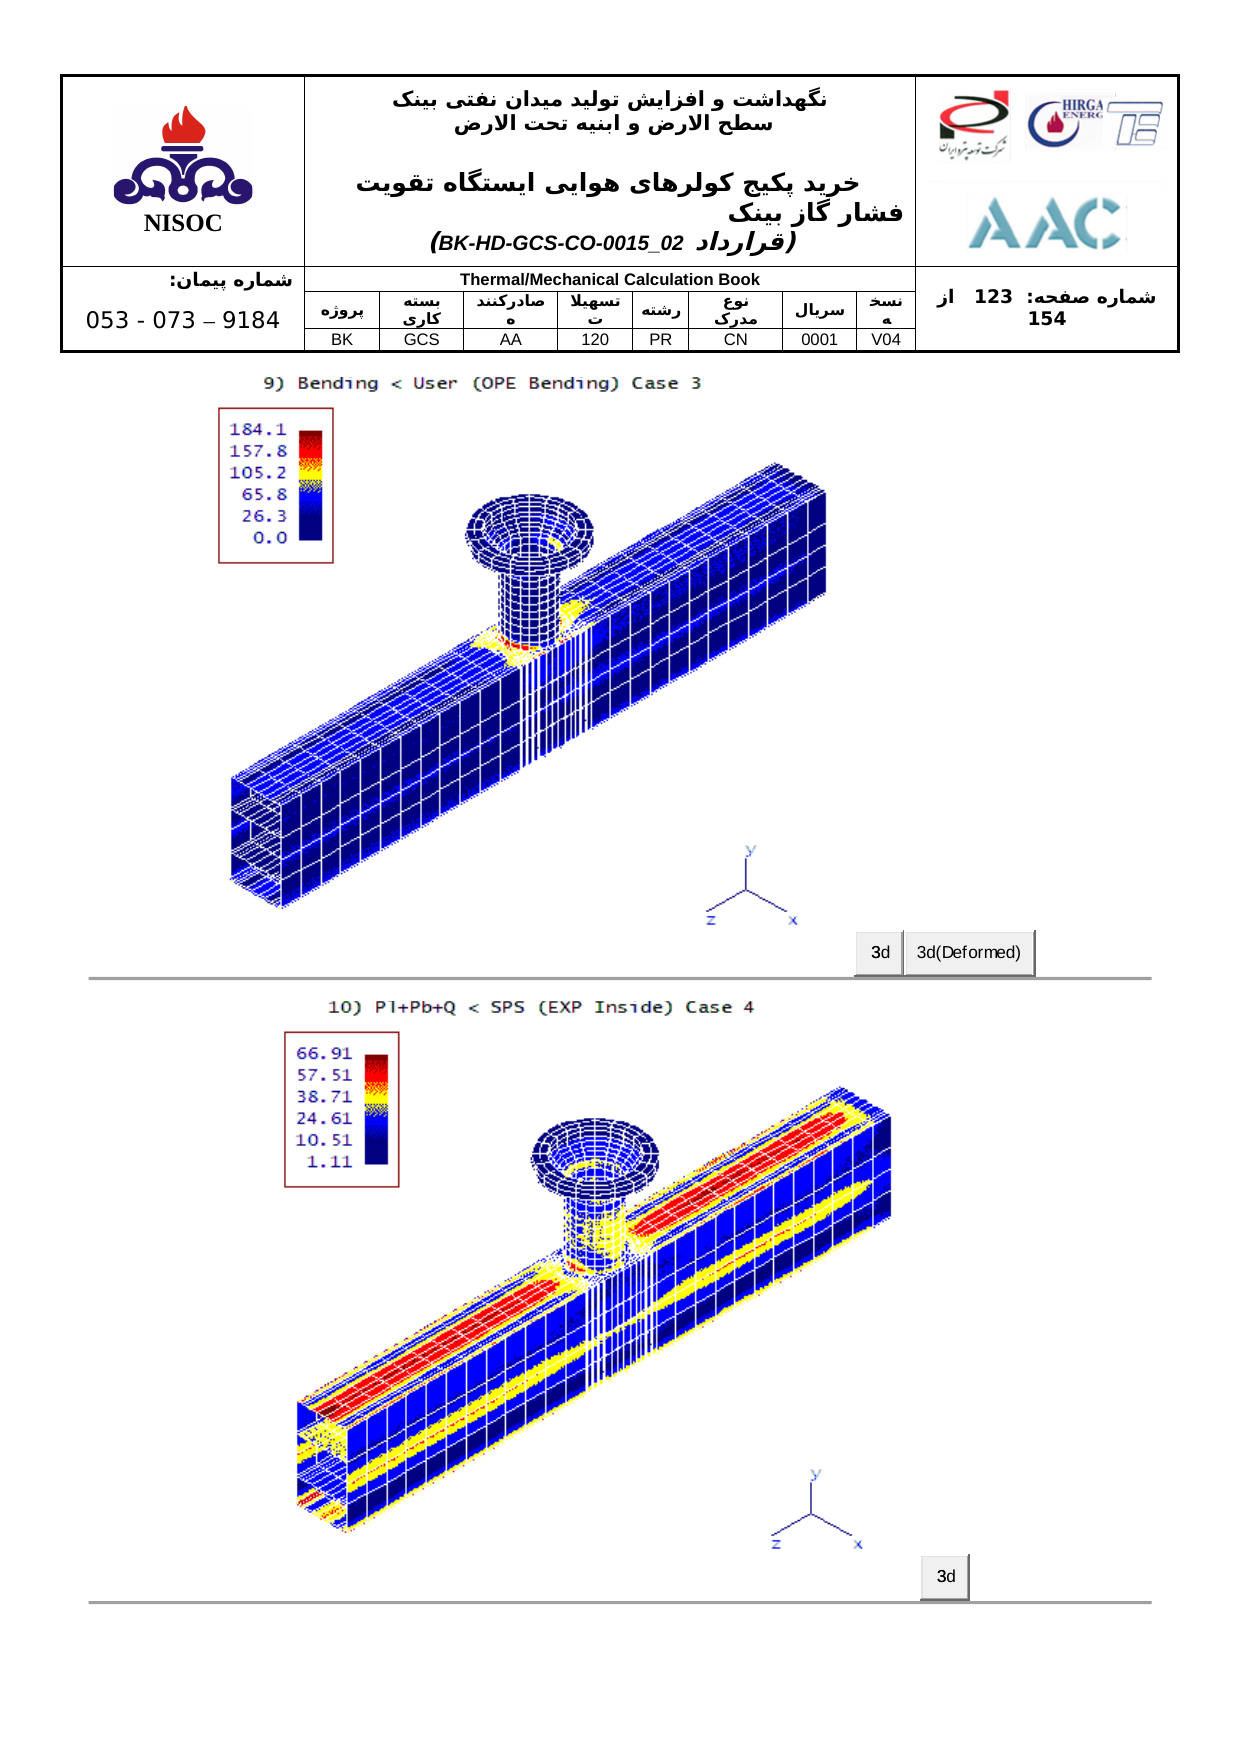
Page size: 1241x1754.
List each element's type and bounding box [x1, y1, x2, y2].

picture [270, 1001, 920, 1601]
picture [204, 377, 855, 976]
picture [926, 90, 1169, 253]
picture [113, 106, 253, 208]
